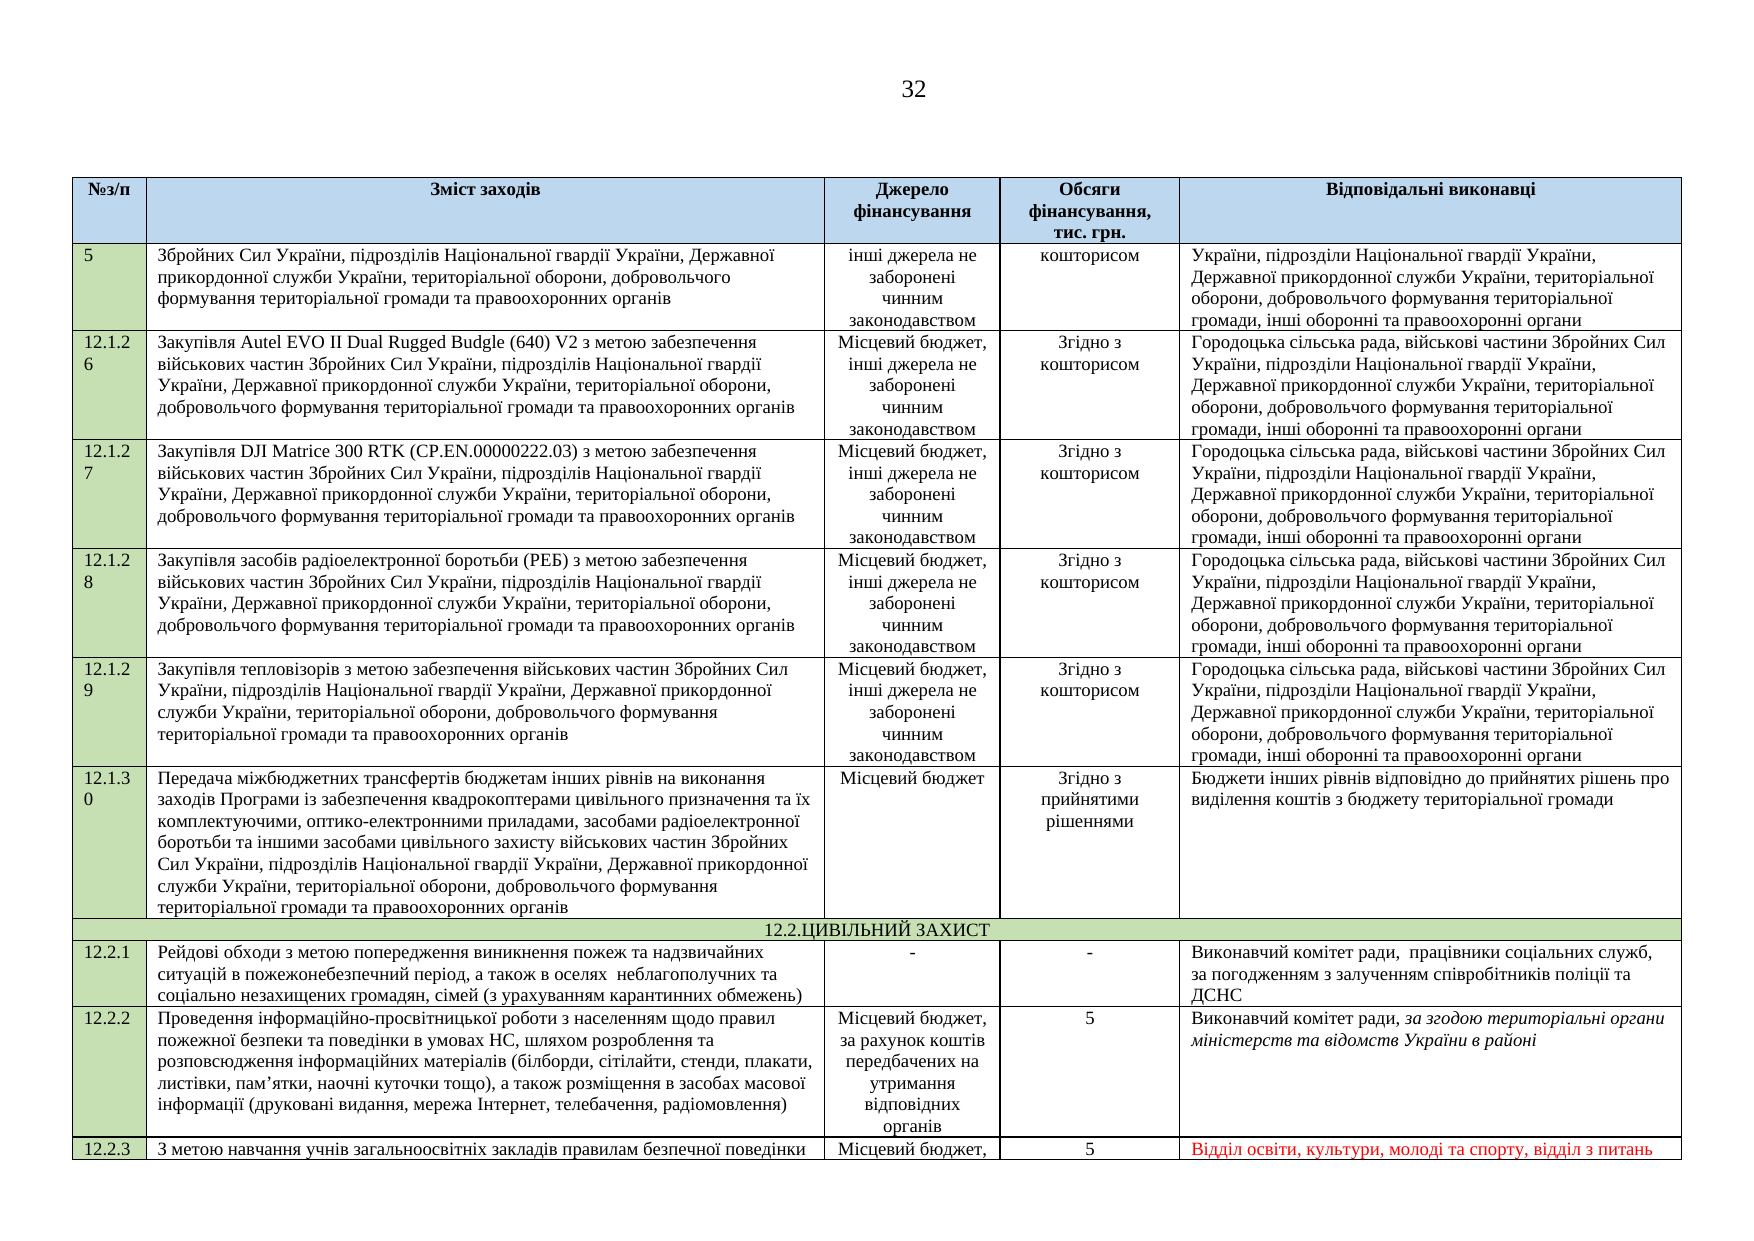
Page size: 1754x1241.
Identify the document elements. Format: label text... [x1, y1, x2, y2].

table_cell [825, 244, 999, 330]
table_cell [147, 244, 824, 330]
table_cell Виконавчий комітет ради, працівники соціальних служб, за погодженням з залученням співробітників поліції та ДСНС [1180, 941, 1681, 1006]
table_cell Згідно з кошторисом [1001, 244, 1179, 330]
table_cell Закупівля тепловізорів з метою забезпечення військових частин Збройних Сил України, підрозділів Національної гвардії України, Державної прикордонної служби України, територіальної оборони, добровольчого формування територіальної громади та правоохоронних органів [147, 658, 824, 766]
table_header Обсяги фінансування, тис. грн. [1001, 178, 1179, 243]
table_header Відповідальні виконавці [1180, 178, 1681, 243]
table_cell Місцевий бюджет, за рахунок коштів передбачених на утримання відповідних органів [825, 1007, 999, 1136]
table_cell Згідно з кошторисом [1001, 331, 1179, 439]
table_cell Рейдові обходи з метою попередження виникнення пожеж та надзвичайних ситуацій в пожежонебезпечний період, а також в оселях неблагополучних та соціально незахищених громадян, сімей (з урахуванням карантинних обмежень) [147, 941, 824, 1006]
table_cell Проведення інформаційно-просвітницької роботи з населенням щодо правил пожежної безпеки та поведінки в умовах НС, шляхом розроблення та розповсюдження інформаційних матеріалів (білборди, сітілайти, стенди, плакати, листівки, пам’ятки, наочні куточки тощо), а також розміщення в засобах масової інформації (друковані видання, мережа Інтернет, телебачення, радіомовлення) [147, 1007, 824, 1136]
table_cell 12.2.ЦИВІЛЬНИЙ ЗАХИСТ [73, 919, 1681, 940]
table_cell Місцевий бюджет, інші джерела не заборонені чинним законодавством [825, 440, 999, 548]
table_cell Передача міжбюджетних трансфертів бюджетам інших рівнів на виконання заходів Програми із забезпечення квадрокоптерами цивільного призначення та їх комплектуючими, оптико-електронними приладами, засобами радіоелектронної боротьби та іншими засобами цивільного захисту військових частин Збройних Сил України, підрозділів Національної гвардії України, Державної прикордонної служби України, територіальної оборони, добровольчого формування територіальної громади та правоохоронних органів [147, 767, 824, 918]
table_header Зміст заходів [147, 178, 824, 243]
table_cell 12.2.2 [73, 1007, 146, 1136]
table_cell 5 [1001, 1138, 1179, 1159]
table_cell 12.2.3 [73, 1138, 146, 1159]
table_cell Закупівля Autel EVO II Dual Rugged Budgle (640) V2 з метою забезпечення військових частин Збройних Сил України, підрозділів Національної гвардії України, Державної прикордонної служби України, територіальної оборони, добровольчого формування територіальної громади та правоохоронних органів [147, 331, 824, 439]
table_cell Місцевий бюджет, інші джерела не заборонені чинним законодавством [825, 549, 999, 657]
table_cell Закупівля DJI Matrice 300 RTK (CP.EN.00000222.03) з метою забезпечення військових частин Збройних Сил України, підрозділів Національної гвардії України, Державної прикордонної служби України, територіальної оборони, добровольчого формування територіальної громади та правоохоронних органів [147, 440, 824, 548]
table_cell 12.1.26 [73, 331, 146, 439]
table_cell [825, 1138, 999, 1159]
table_cell Згідно з кошторисом [1001, 658, 1179, 766]
table_cell Виконавчий комітет ради, за згодою територіальні органи міністерств та відомств України в районі [1180, 1007, 1681, 1136]
table_cell 12.1.29 [73, 658, 146, 766]
table_cell Місцевий бюджет, інші джерела не заборонені чинним законодавством [825, 331, 999, 439]
table_cell Місцевий бюджет [825, 767, 999, 918]
table_header №з/п [73, 178, 146, 243]
table_cell 12.1.28 [73, 549, 146, 657]
table_cell Згідно з прийнятими рішеннями [1001, 767, 1179, 918]
table_header Джерело фінансування [825, 178, 999, 243]
table_cell Згідно з кошторисом [1001, 440, 1179, 548]
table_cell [1180, 244, 1681, 330]
table_cell Бюджети інших рівнів відповідно до прийнятих рішень про виділення коштів з бюджету територіальної громади [1180, 767, 1681, 918]
table_cell 5 [1001, 1007, 1179, 1136]
table_cell - [825, 941, 999, 1006]
table_cell 12.1.25 [73, 244, 146, 330]
table_cell - [1001, 941, 1179, 1006]
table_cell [147, 1138, 824, 1159]
table_cell Закупівля засобів радіоелектронної боротьби (РЕБ) з метою забезпечення військових частин Збройних Сил України, підрозділів Національної гвардії України, Державної прикордонної служби України, територіальної оборони, добровольчого формування територіальної громади та правоохоронних органів [147, 549, 824, 657]
table_cell 12.1.30 [73, 767, 146, 918]
table_cell 12.1.27 [73, 440, 146, 548]
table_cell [1180, 1138, 1681, 1159]
table_cell Місцевий бюджет, інші джерела не заборонені чинним законодавством [825, 658, 999, 766]
table_cell Згідно з кошторисом [1001, 549, 1179, 657]
table_cell 12.2.1 [73, 941, 146, 1006]
